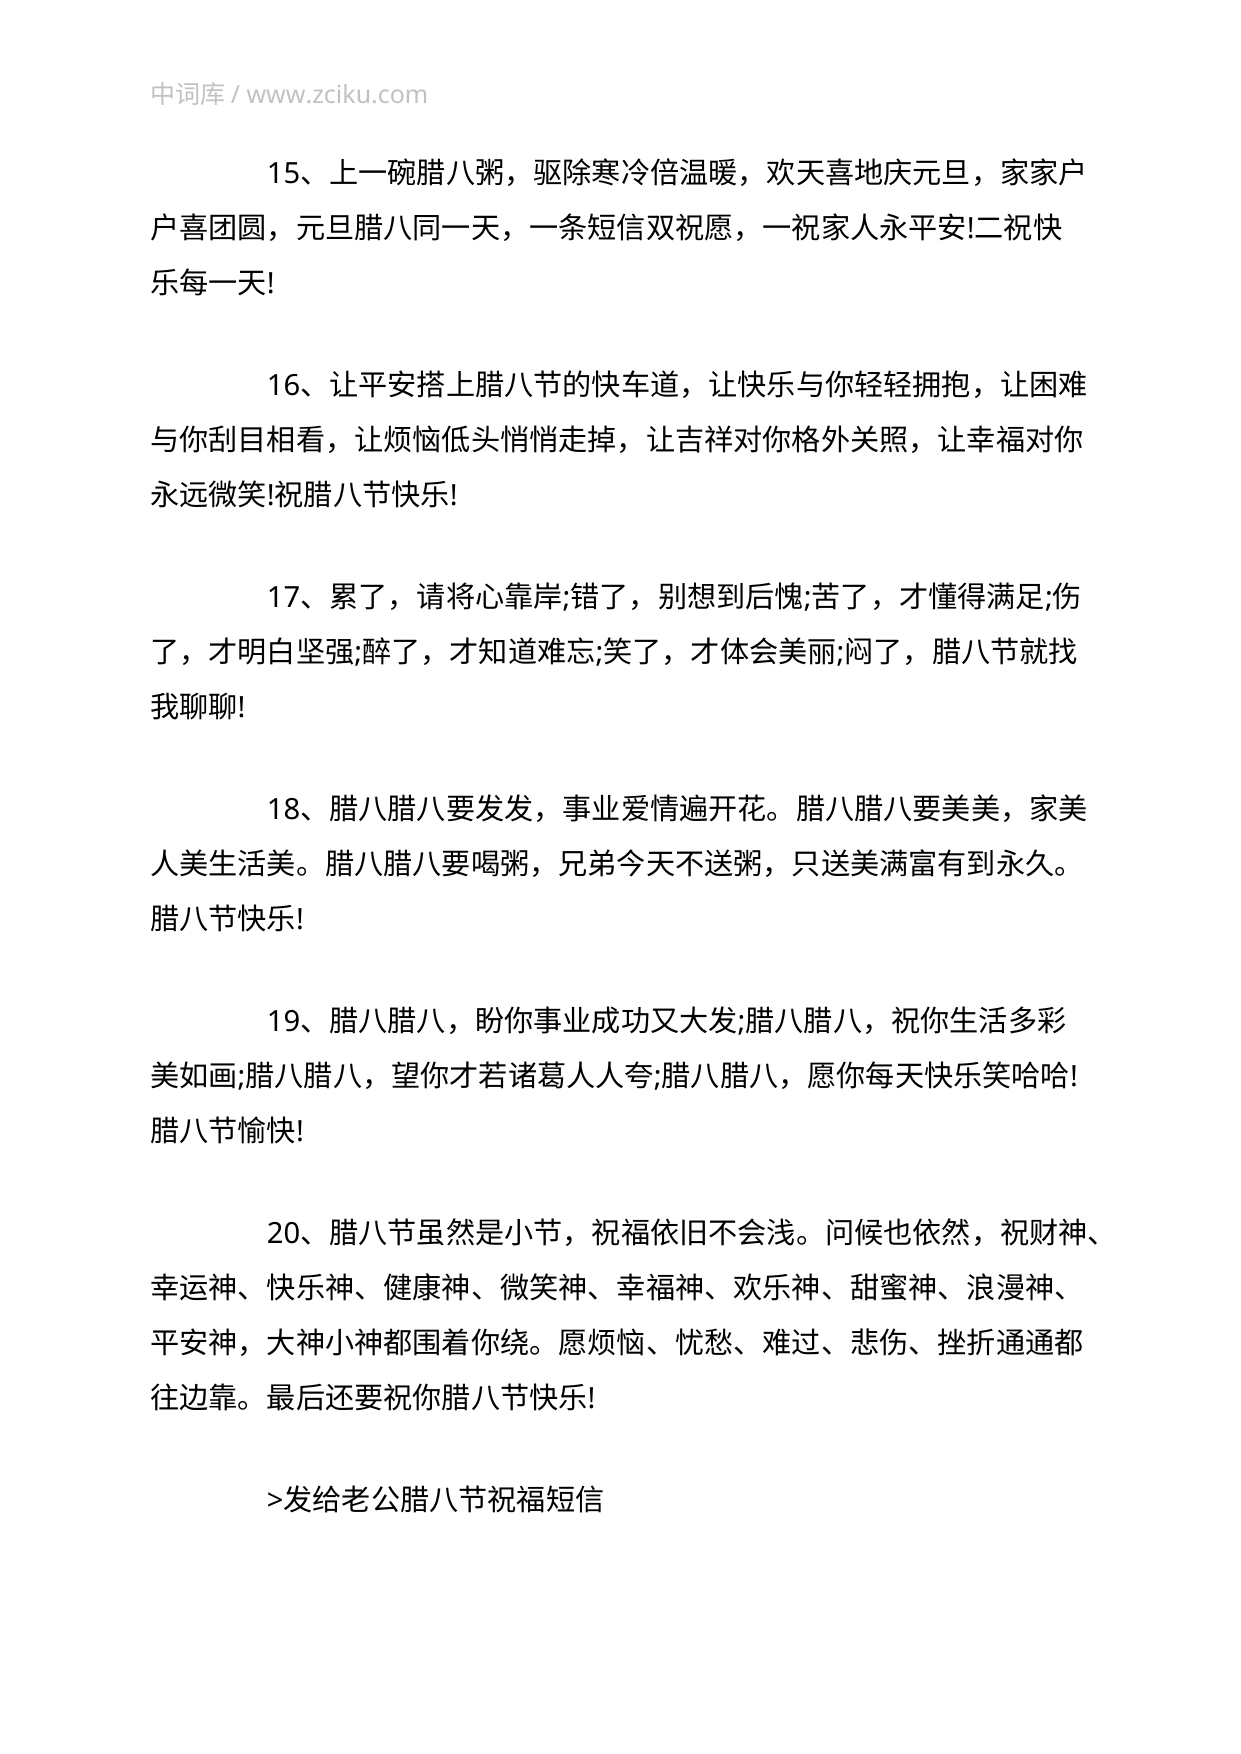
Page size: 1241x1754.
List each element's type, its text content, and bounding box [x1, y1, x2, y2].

text 19、腊八腊八，盼你事业成功又大发;腊八腊八，祝你生活多彩美如画;腊八腊八，望你才若诸葛人人夸;腊八腊八，愿你每天快乐笑哈哈!腊八节愉快! [150, 998, 1090, 1150]
text 17、累了，请将心靠岸;错了，别想到后愧;苦了，才懂得满足;伤了，才明白坚强;醉了，才知道难忘;笑了，才体会美丽;闷了，腊八节就找我聊聊! [150, 574, 1090, 726]
text 15、上一碗腊八粥，驱除寒冷倍温暖，欢天喜地庆元旦，家家户户喜团圆，元旦腊八同一天，一条短信双祝愿，一祝家人永平安!二祝快乐每一天! [150, 150, 1090, 302]
text >发给老公腊八节祝福短信 [150, 1476, 1090, 1519]
text 16、让平安搭上腊八节的快车道，让快乐与你轻轻拥抱，让困难与你刮目相看，让烦恼低头悄悄走掉，让吉祥对你格外关照，让幸福对你永远微笑!祝腊八节快乐! [150, 362, 1090, 514]
text 18、腊八腊八要发发，事业爱情遍开花。腊八腊八要美美，家美人美生活美。腊八腊八要喝粥，兄弟今天不送粥，只送美满富有到永久。腊八节快乐! [150, 786, 1090, 938]
text 20、腊八节虽然是小节，祝福依旧不会浅。问候也依然，祝财神、幸运神、快乐神、健康神、微笑神、幸福神、欢乐神、甜蜜神、浪漫神、平安神，大神小神都围着你绕。愿烦恼、忧愁、难过、悲伤、挫折通通都往边靠。最后还要祝你腊八节快乐! [150, 1210, 1090, 1417]
